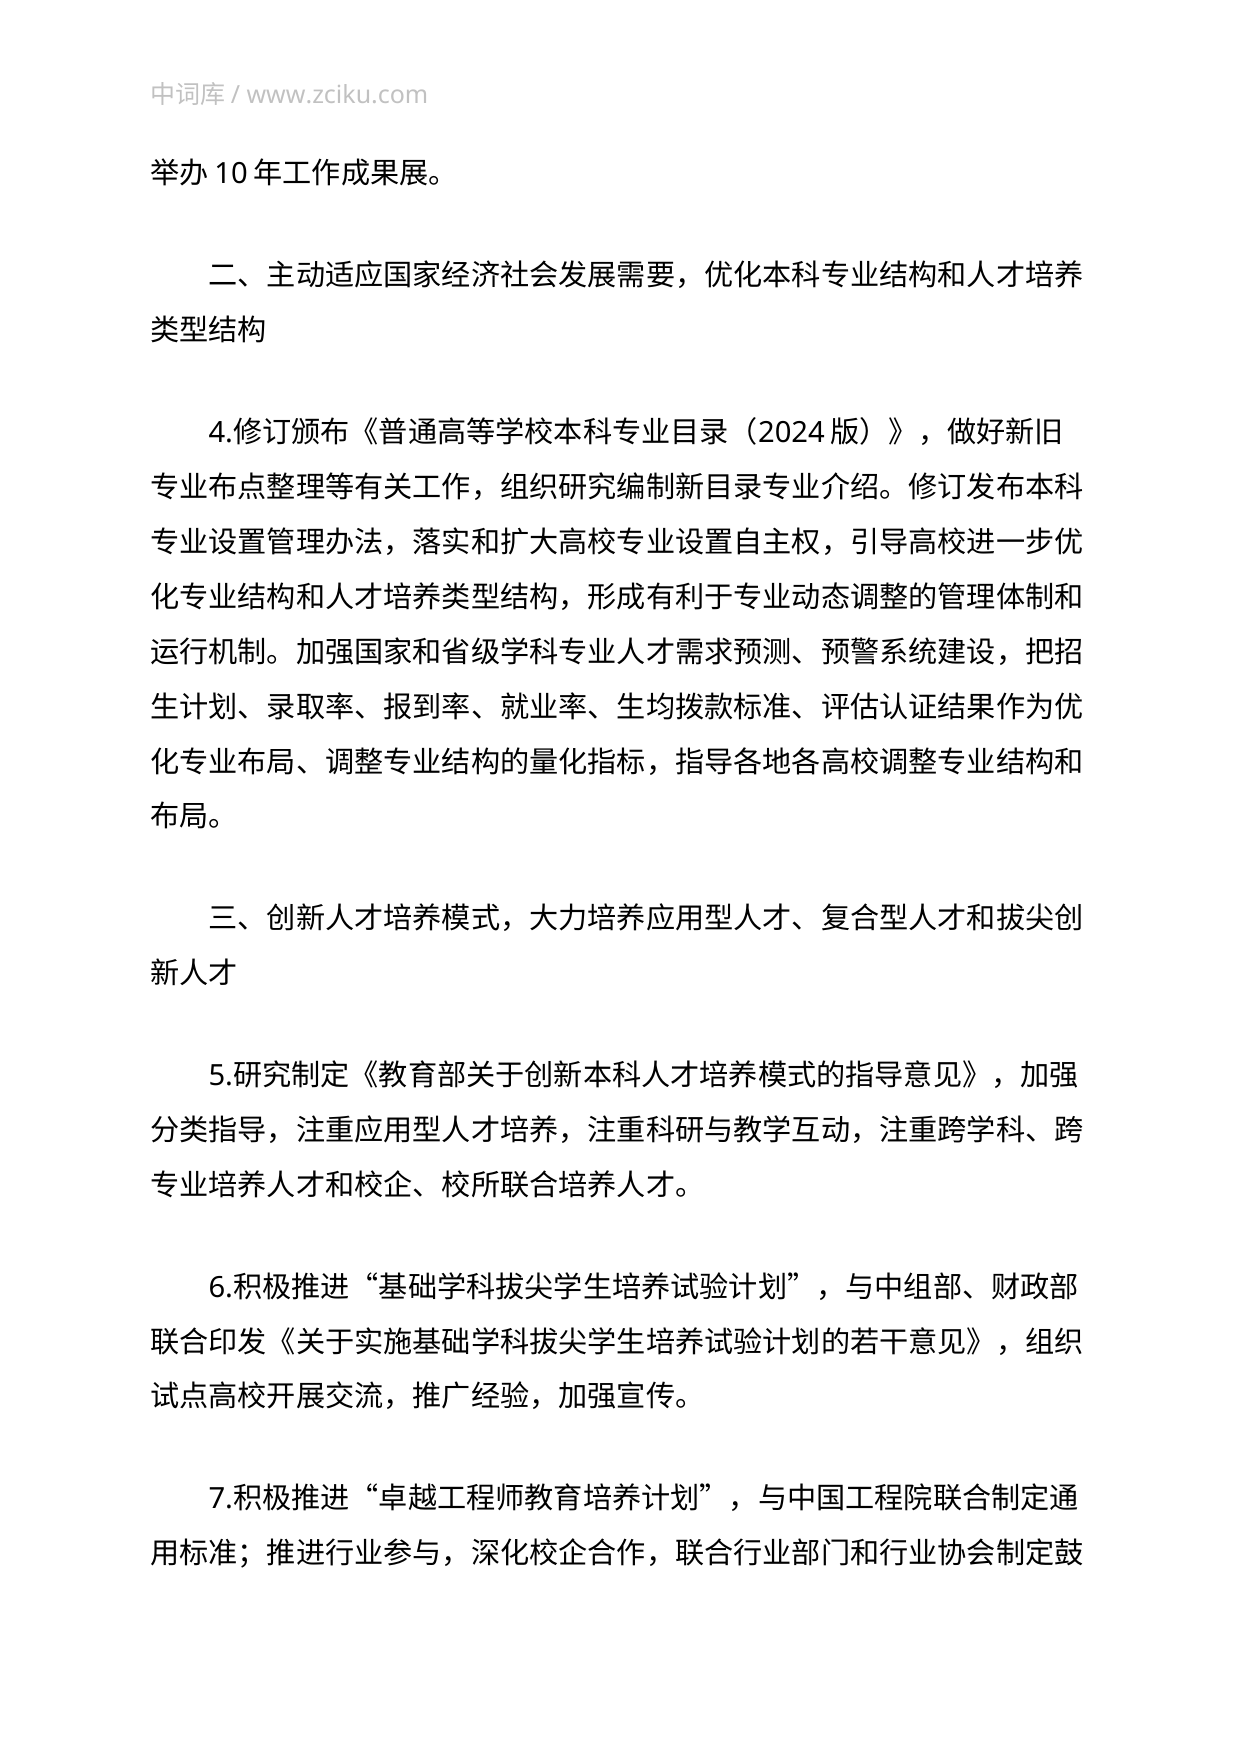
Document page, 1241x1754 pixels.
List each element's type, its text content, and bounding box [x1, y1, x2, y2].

text 5.研究制定《教育部关于创新本科人才培养模式的指导意见》，加强分类指导，注重应用型人才培养，注重科研与教学互动，注重跨学科、跨专业培养人才和校企、校所联合培养人才。 [150, 1051, 1090, 1204]
text 4.修订颁布《普通高等学校本科专业目录（2024版）》，做好新旧专业布点整理等有关工作，组织研究编制新目录专业介绍。修订发布本科专业设置管理办法，落实和扩大高校专业设置自主权，引导高校进一步优化专业结构和人才培养类型结构，形成有利于专业动态调整的管理体制和运行机制。加强国家和省级学科专业人才需求预测、预警系统建设，把招生计划、录取率、报到率、就业率、生均拨款标准、评估认证结果作为优化专业布局、调整专业结构的量化指标，指导各地各高校调整专业结构和布局。 [150, 409, 1090, 835]
text 6.积极推进“基础学科拔尖学生培养试验计划”，与中组部、财政部联合印发《关于实施基础学科拔尖学生培养试验计划的若干意见》，组织试点高校开展交流，推广经验，加强宣传。 [150, 1263, 1090, 1415]
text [150, 150, 1090, 192]
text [150, 1475, 1090, 1572]
text 二、主动适应国家经济社会发展需要，优化本科专业结构和人才培养类型结构 [150, 252, 1090, 349]
text 三、创新人才培养模式，大力培养应用型人才、复合型人才和拔尖创新人才 [150, 895, 1090, 992]
